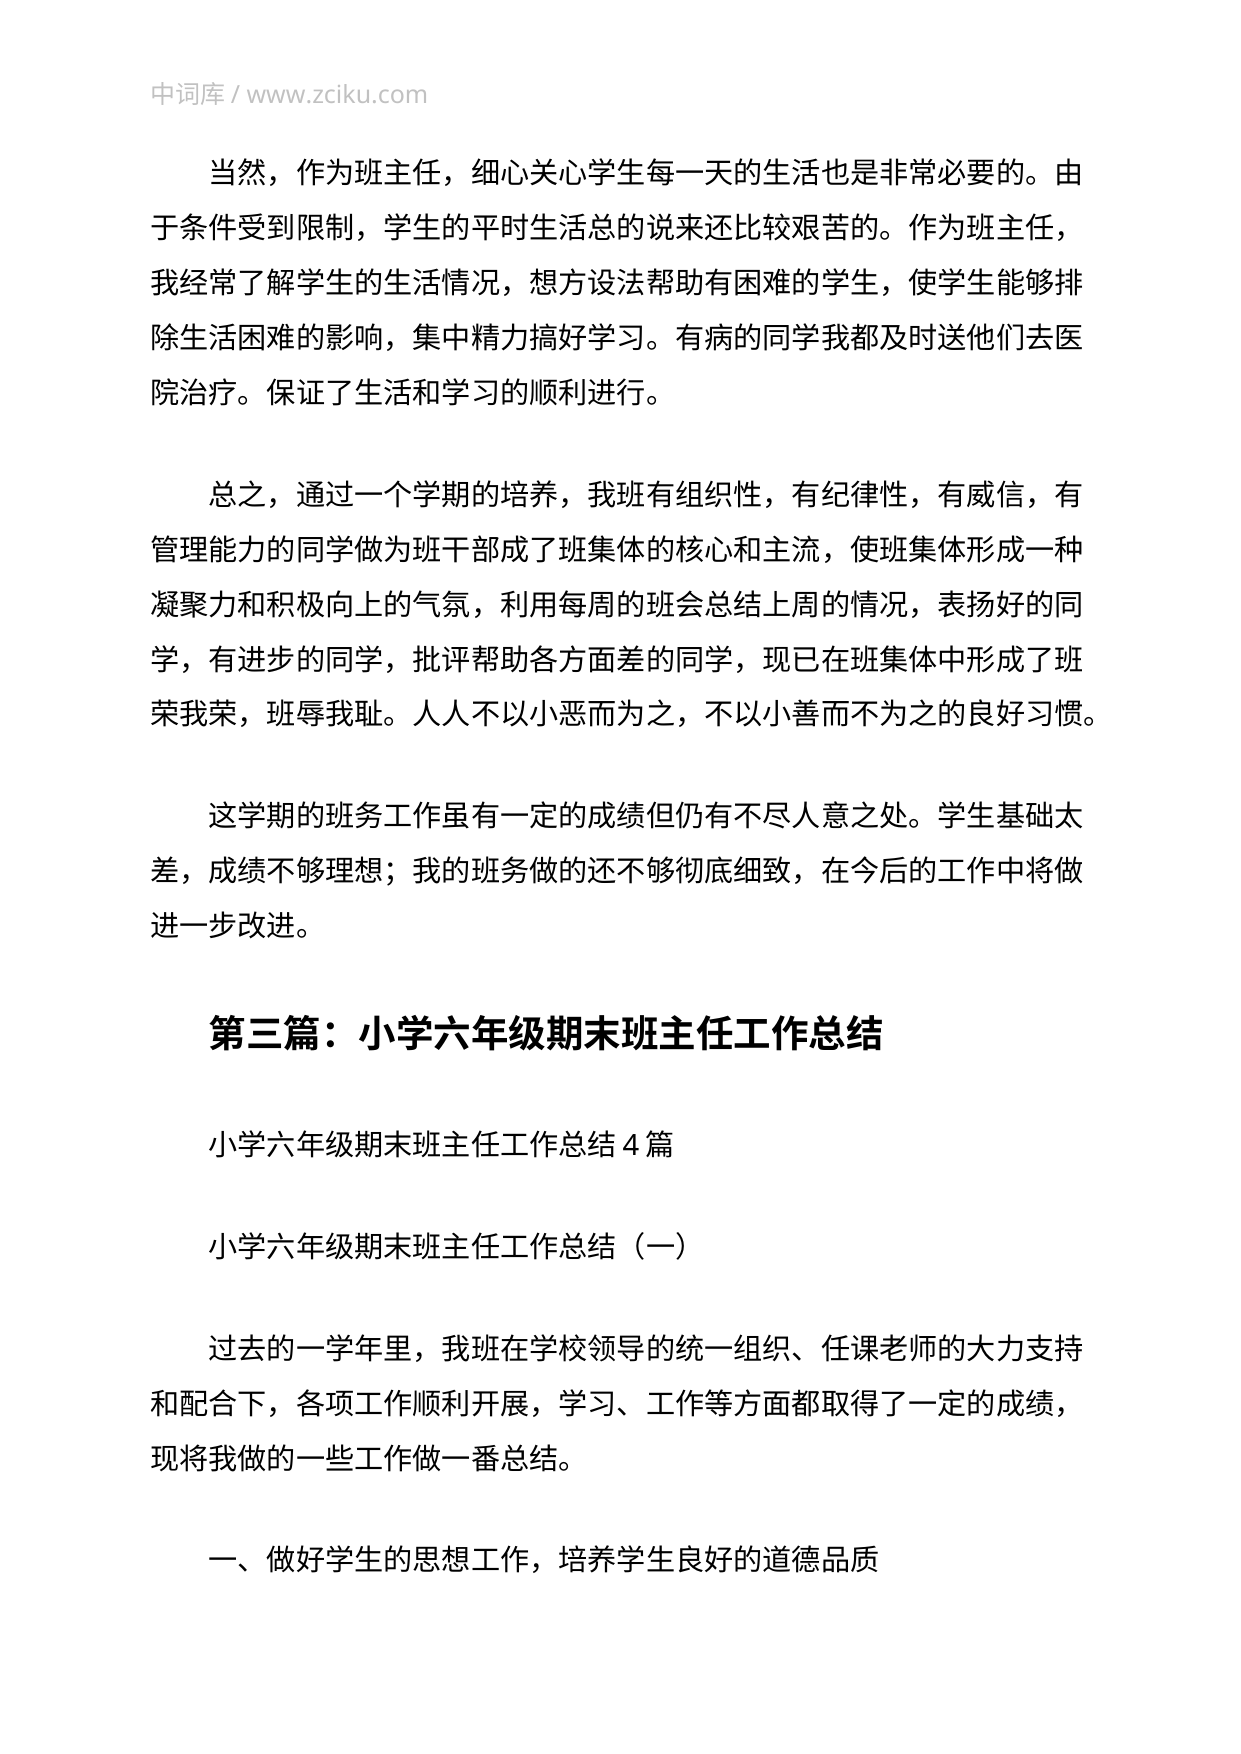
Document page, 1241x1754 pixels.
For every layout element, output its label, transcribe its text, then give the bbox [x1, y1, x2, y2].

text 总之，通过一个学期的培养，我班有组织性，有纪律性，有威信，有管理能力的同学做为班干部成了班集体的核心和主流，使班集体形成一种凝聚力和积极向上的气氛，利用每周的班会总结上周的情况，表扬好的同学，有进步的同学，批评帮助各方面差的同学，现已在班集体中形成了班荣我荣，班辱我耻。人人不以小恶而为之，不以小善而不为之的良好习惯。 [150, 471, 1090, 733]
text 第三篇：小学六年级期末班主任工作总结 [150, 1004, 1090, 1058]
text 过去的一学年里，我班在学校领导的统一组织、任课老师的大力支持和配合下，各项工作顺利开展，学习、工作等方面都取得了一定的成绩，现将我做的一些工作做一番总结。 [150, 1325, 1090, 1477]
text 小学六年级期末班主任工作总结（一） [150, 1224, 1090, 1266]
text 小学六年级期末班主任工作总结4篇 [150, 1122, 1090, 1164]
text 这学期的班务工作虽有一定的成绩但仍有不尽人意之处。学生基础太差，成绩不够理想；我的班务做的还不够彻底细致，在今后的工作中将做进一步改进。 [150, 793, 1090, 945]
text 一、做好学生的思想工作，培养学生良好的道德品质 [150, 1537, 1090, 1579]
text 当然，作为班主任，细心关心学生每一天的生活也是非常必要的。由于条件受到限制，学生的平时生活总的说来还比较艰苦的。作为班主任，我经常了解学生的生活情况，想方设法帮助有困难的学生，使学生能够排除生活困难的影响，集中精力搞好学习。有病的同学我都及时送他们去医院治疗。保证了生活和学习的顺利进行。 [150, 150, 1090, 412]
